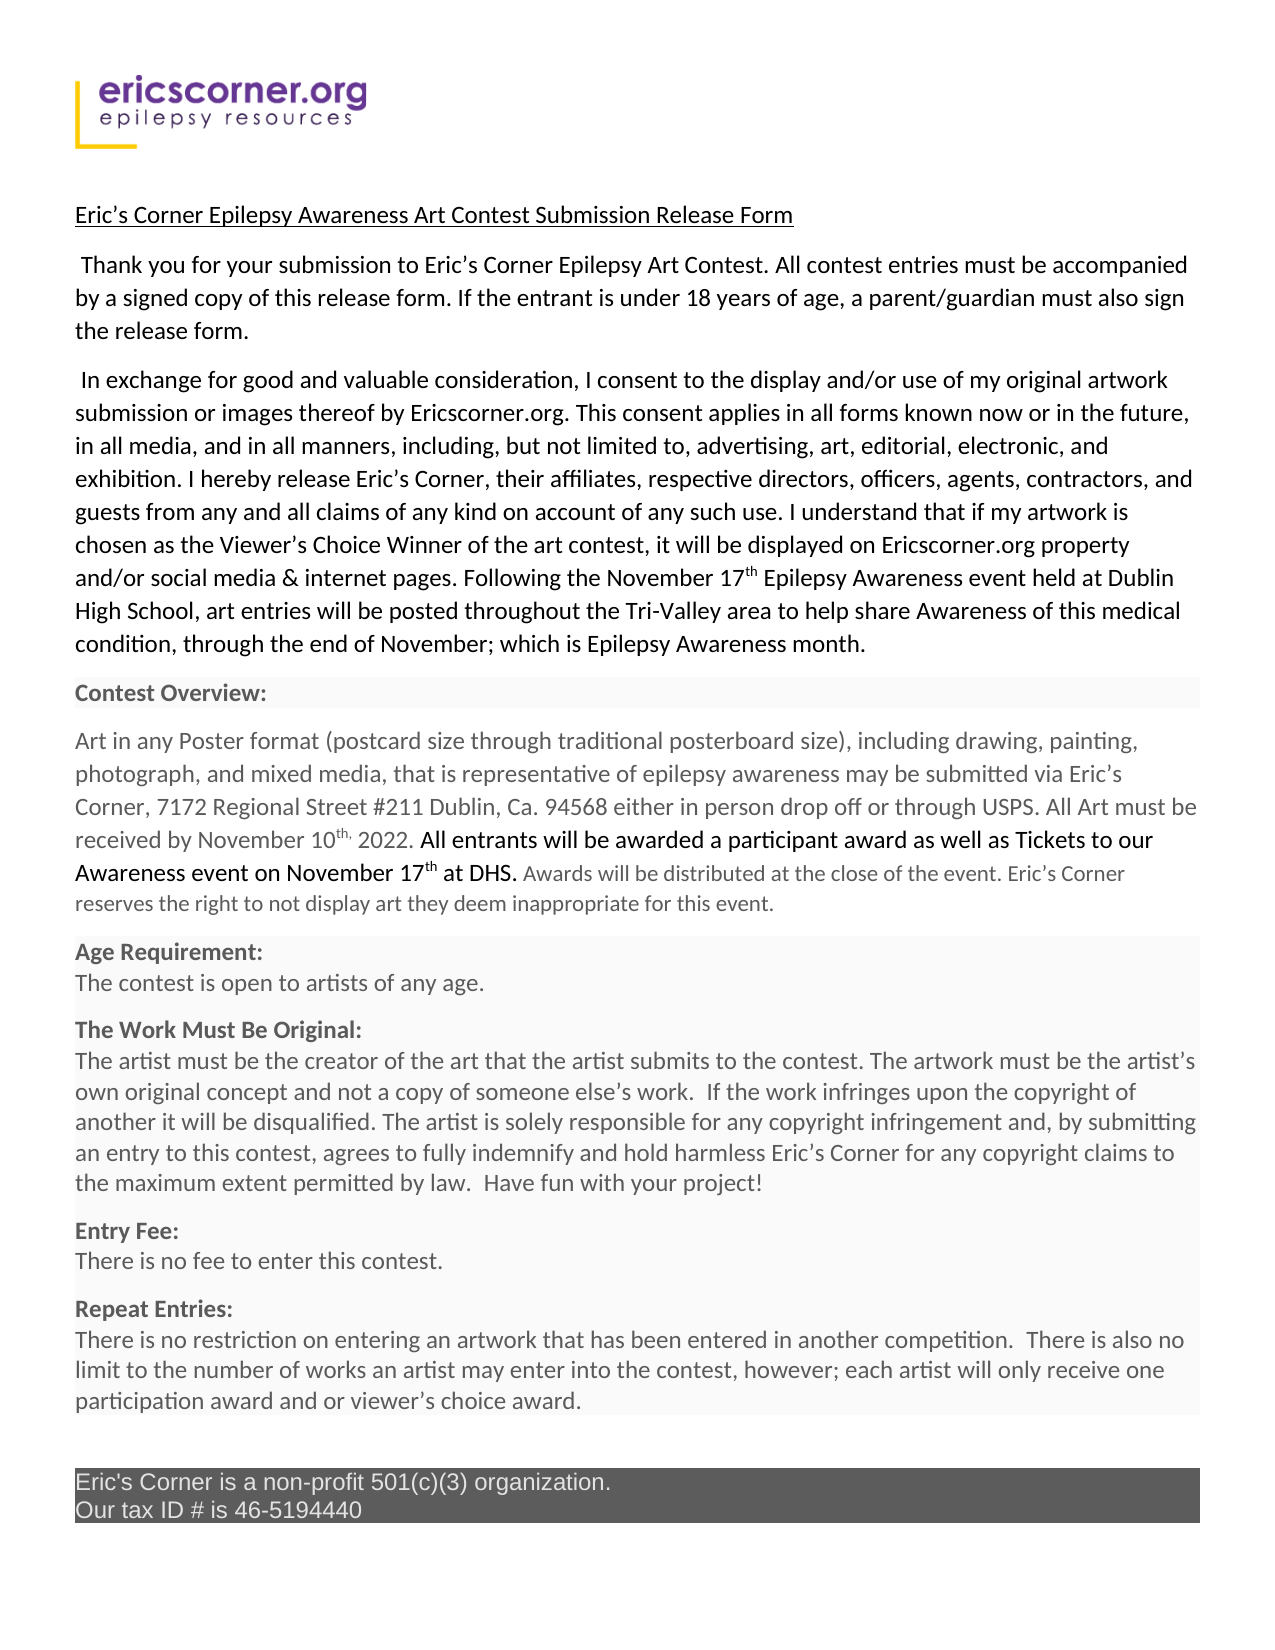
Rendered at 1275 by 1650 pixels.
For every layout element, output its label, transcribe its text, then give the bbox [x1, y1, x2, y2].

text Thank you for your submission to Eric’s Corner Epilepsy Art Contest. All contest entries must be accompanied by a signed copy of this release form. If the entrant is under 18 years of age, a parent/guardian must also sign the release form. [75, 249, 1200, 346]
text In exchange for good and valuable consideration, I consent to the display and/or use of my original artwork submission or images thereof by Ericscorner.org. This consent applies in all forms known now or in the future, in all media, and in all manners, including, but not limited to, advertising, art, editorial, electronic, and exhibition. I hereby release Eric’s Corner, their affiliates, respective directors, officers, agents, contractors, and guests from any and all claims of any kind on account of any such use. I understand that if my artwork is chosen as the Viewer’s Choice Winner of the art contest, it will be displayed on Ericscorner.org property and/or social media & internet pages. Following the November 17th Epilepsy Awareness event held at Dublin High School, art entries will be posted throughout the Tri-Valley area to help share Awareness of this medical condition, through the end of November; which is Epilepsy Awareness month. [75, 364, 1200, 658]
text Eric’s Corner Epilepsy Awareness Art Contest Submission Release Form [75, 199, 1200, 230]
text The Work Must Be Original: The artist must be the creator of the art that the artist submits to the contest. The artwork must be the artist’s own original concept and not a copy of someone else’s work. If the work infringes upon the copyright of another it will be disqualified. The artist is solely responsible for any copyright infringement and, by submitting an entry to this contest, agrees to fully indemnify and hold harmless Eric’s Corner for any copyright claims to the maximum extent permitted by law. Have fun with your project! [75, 1015, 1200, 1198]
picture [75, 75, 367, 150]
text Contest Overview: [75, 677, 1200, 708]
text Repeat Entries: There is no restriction on entering an artwork that has been entered in another competition. There is also no limit to the number of works an artist may enter into the contest, however; each artist will only receive one participation award and or viewer’s choice award. [75, 1293, 1200, 1415]
text Age Requirement: The contest is open to artists of any age. [75, 936, 1200, 997]
text Entry Fee: There is no fee to enter this contest. [75, 1215, 1200, 1276]
text Art in any Poster format (postcard size through traditional posterboard size), including drawing, painting, photograph, and mixed media, that is representative of epilepsy awareness may be submitted via Eric’s Corner, 7172 Regional Street #211 Dublin, Ca. 94568 either in person drop off or through USPS. All Art must be received by November 10th, 2022. All entrants will be awarded a participant award as well as Tickets to our Awareness event on November 17th at DHS. Awards will be distributed at the close of the event. Eric’s Corner reserves the right to not display art they deem inappropriate for this event. [75, 725, 1200, 918]
